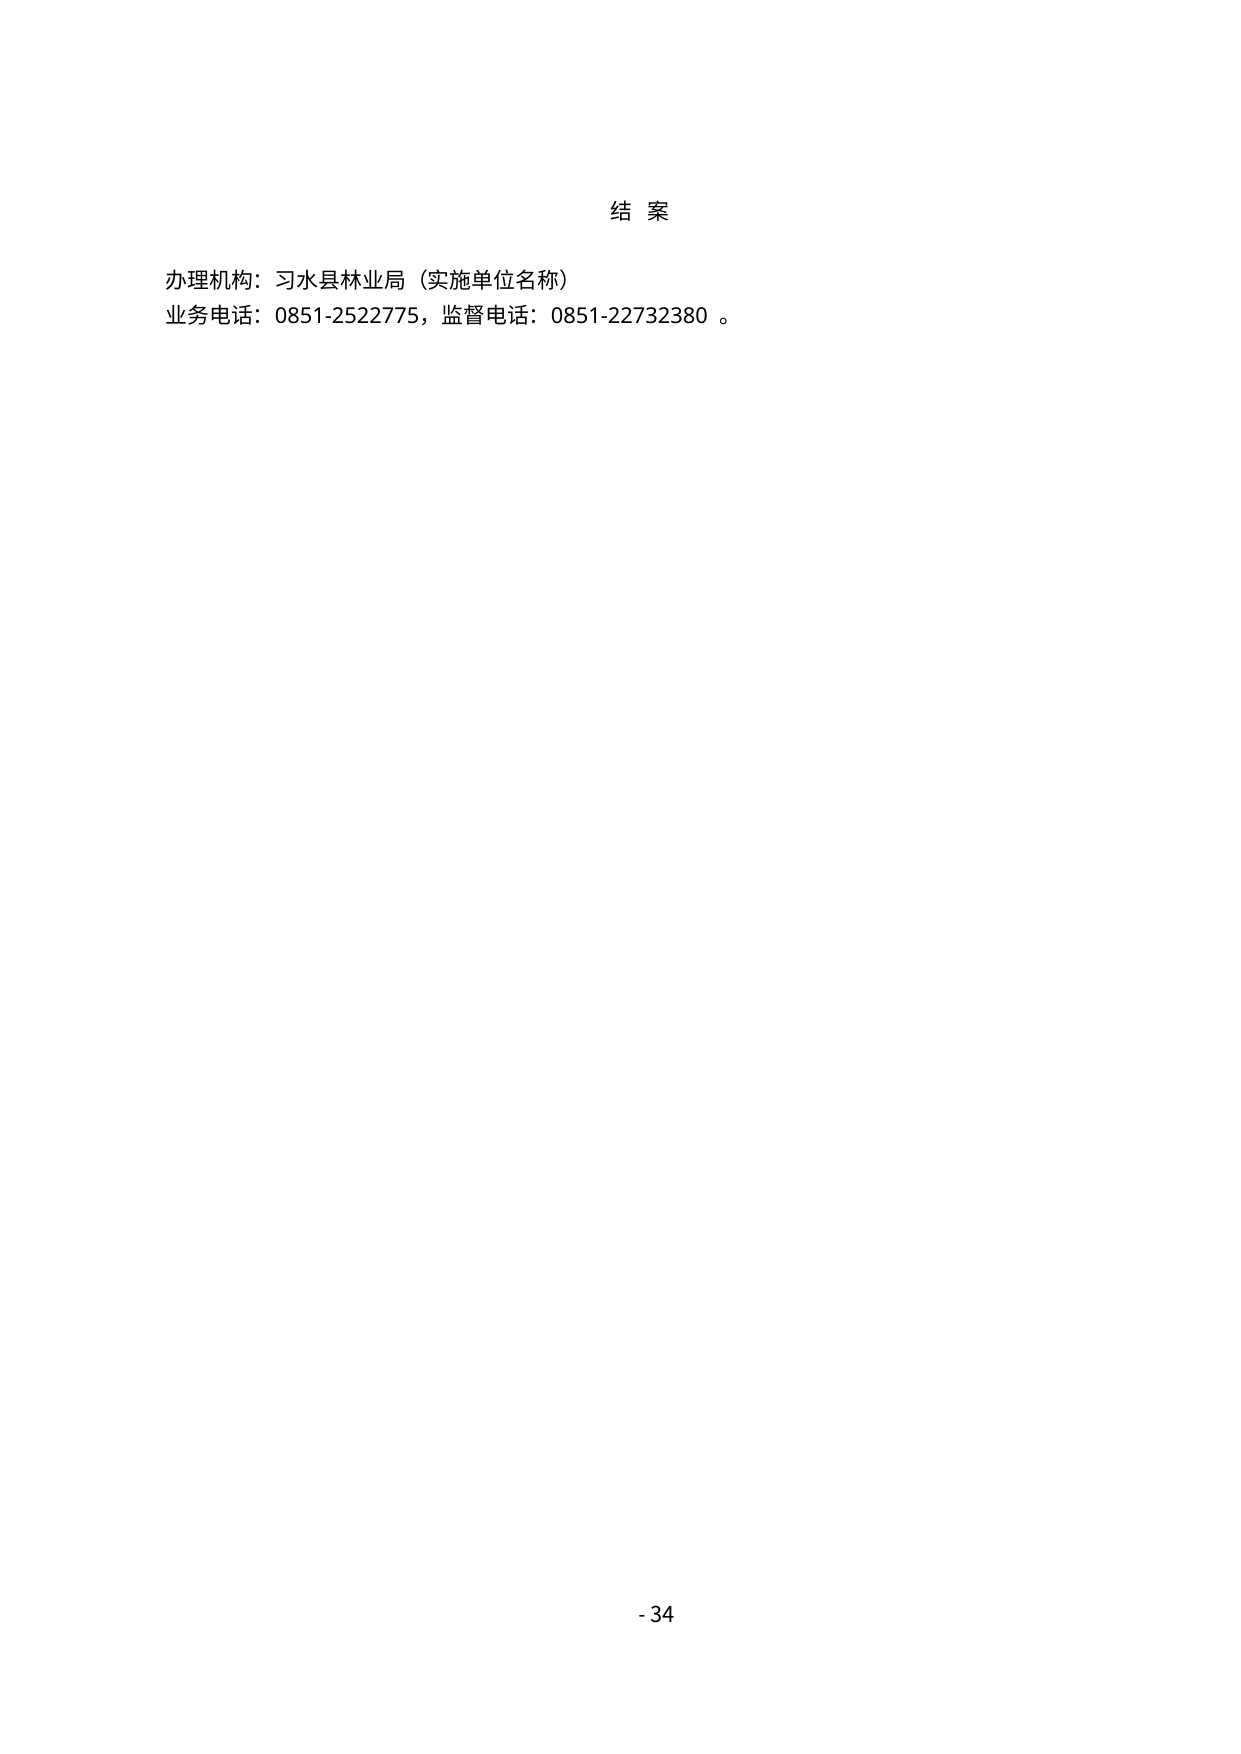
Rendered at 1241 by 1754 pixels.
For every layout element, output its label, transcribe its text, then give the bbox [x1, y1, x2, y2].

text 结 案 [129, 194, 1182, 226]
text 业务电话：0851-2522775，监督电话：0851-22732380 。 [165, 298, 1182, 330]
text 办理机构：习水县林业局（实施单位名称） [165, 263, 1182, 295]
